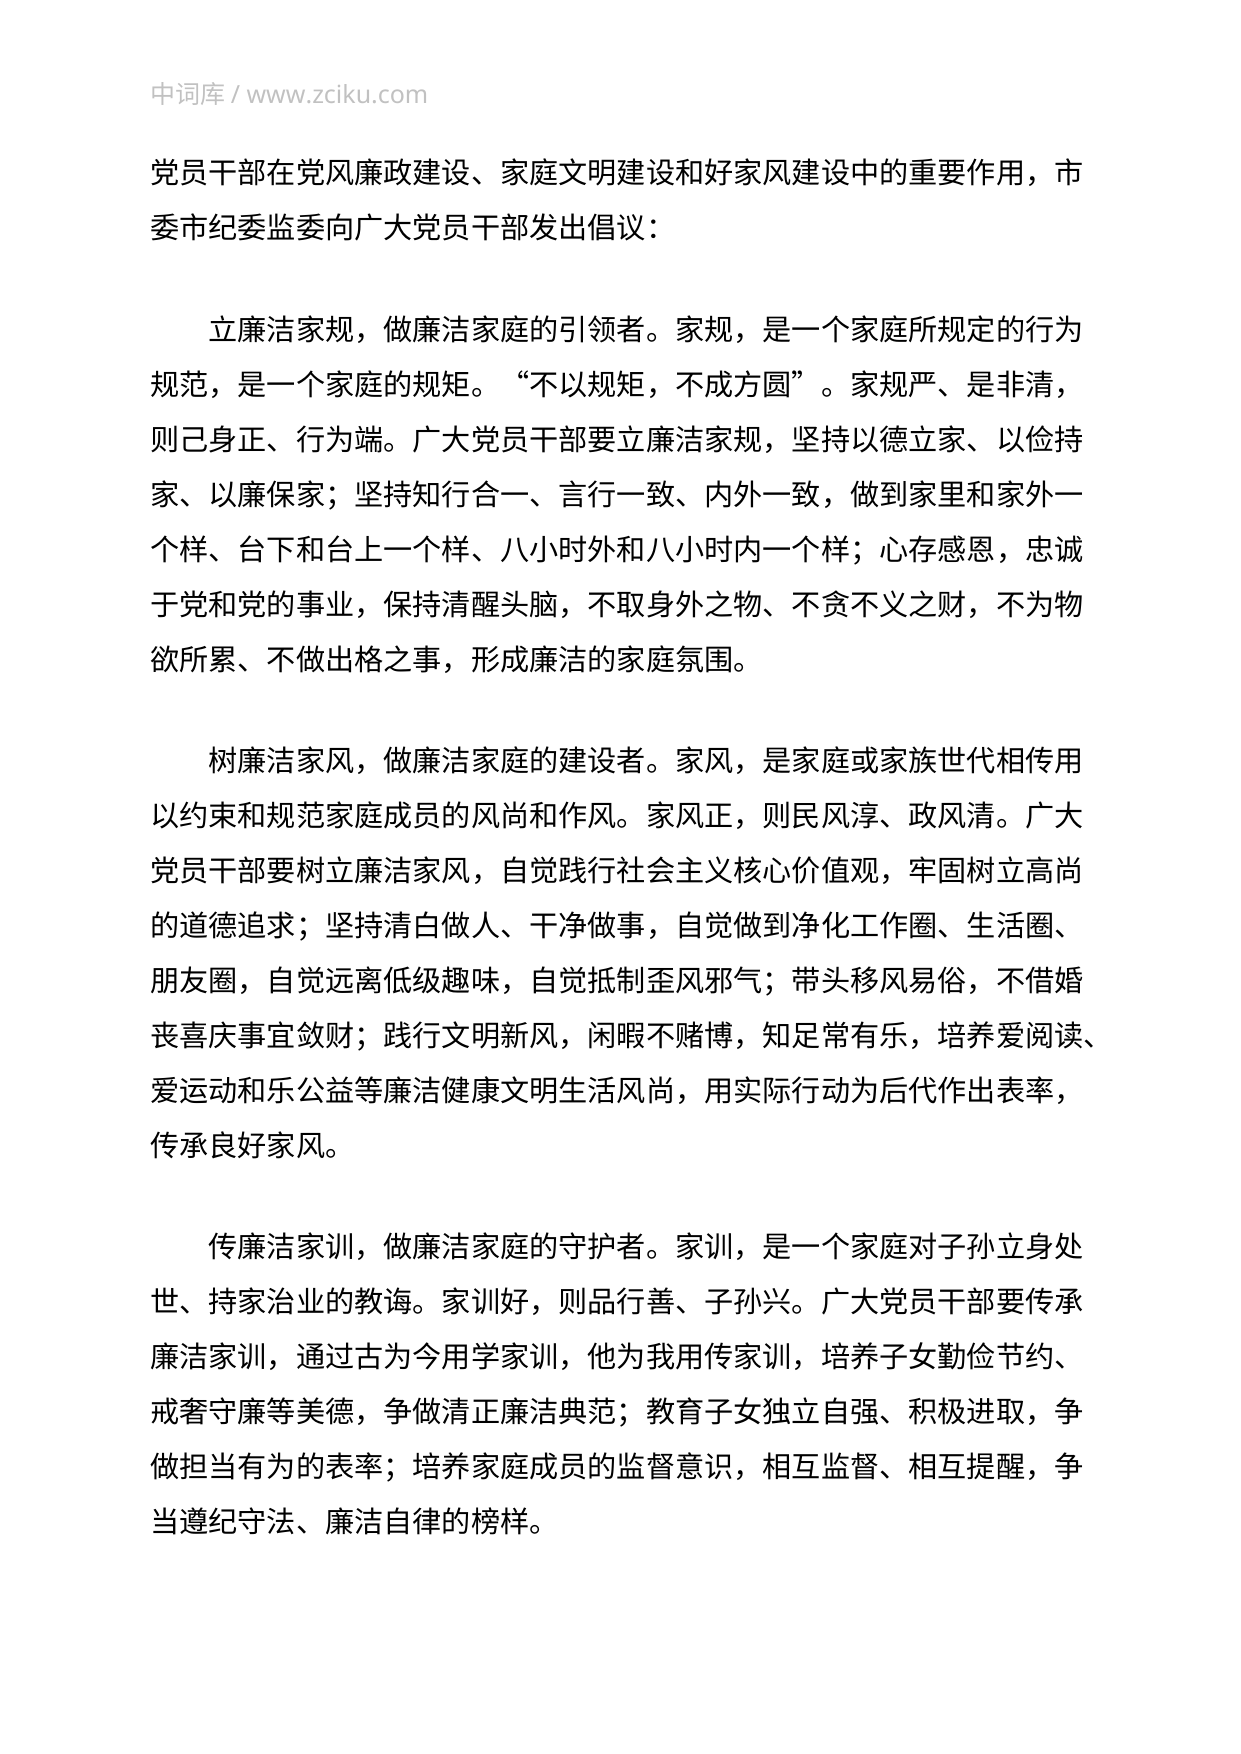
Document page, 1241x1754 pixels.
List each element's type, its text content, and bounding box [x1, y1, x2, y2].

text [150, 150, 1090, 247]
text 立廉洁家规，做廉洁家庭的引领者。家规，是一个家庭所规定的行为规范，是一个家庭的规矩。“不以规矩，不成方圆”。家规严、是非清，则己身正、行为端。广大党员干部要立廉洁家规，坚持以德立家、以俭持家、以廉保家；坚持知行合一、言行一致、内外一致，做到家里和家外一个样、台下和台上一个样、八小时外和八小时内一个样；心存感恩，忠诚于党和党的事业，保持清醒头脑，不取身外之物、不贪不义之财，不为物欲所累、不做出格之事，形成廉洁的家庭氛围。 [150, 307, 1090, 678]
text 树廉洁家风，做廉洁家庭的建设者。家风，是家庭或家族世代相传用以约束和规范家庭成员的风尚和作风。家风正，则民风淳、政风清。广大党员干部要树立廉洁家风，自觉践行社会主义核心价值观，牢固树立高尚的道德追求；坚持清白做人、干净做事，自觉做到净化工作圈、生活圈、朋友圈，自觉远离低级趣味，自觉抵制歪风邪气；带头移风易俗，不借婚丧喜庆事宜敛财；践行文明新风，闲暇不赌博，知足常有乐，培养爱阅读、爱运动和乐公益等廉洁健康文明生活风尚，用实际行动为后代作出表率，传承良好家风。 [150, 738, 1090, 1164]
text 传廉洁家训，做廉洁家庭的守护者。家训，是一个家庭对子孙立身处世、持家治业的教诲。家训好，则品行善、子孙兴。广大党员干部要传承廉洁家训，通过古为今用学家训，他为我用传家训，培养子女勤俭节约、戒奢守廉等美德，争做清正廉洁典范；教育子女独立自强、积极进取，争做担当有为的表率；培养家庭成员的监督意识，相互监督、相互提醒，争当遵纪守法、廉洁自律的榜样。 [150, 1224, 1090, 1541]
